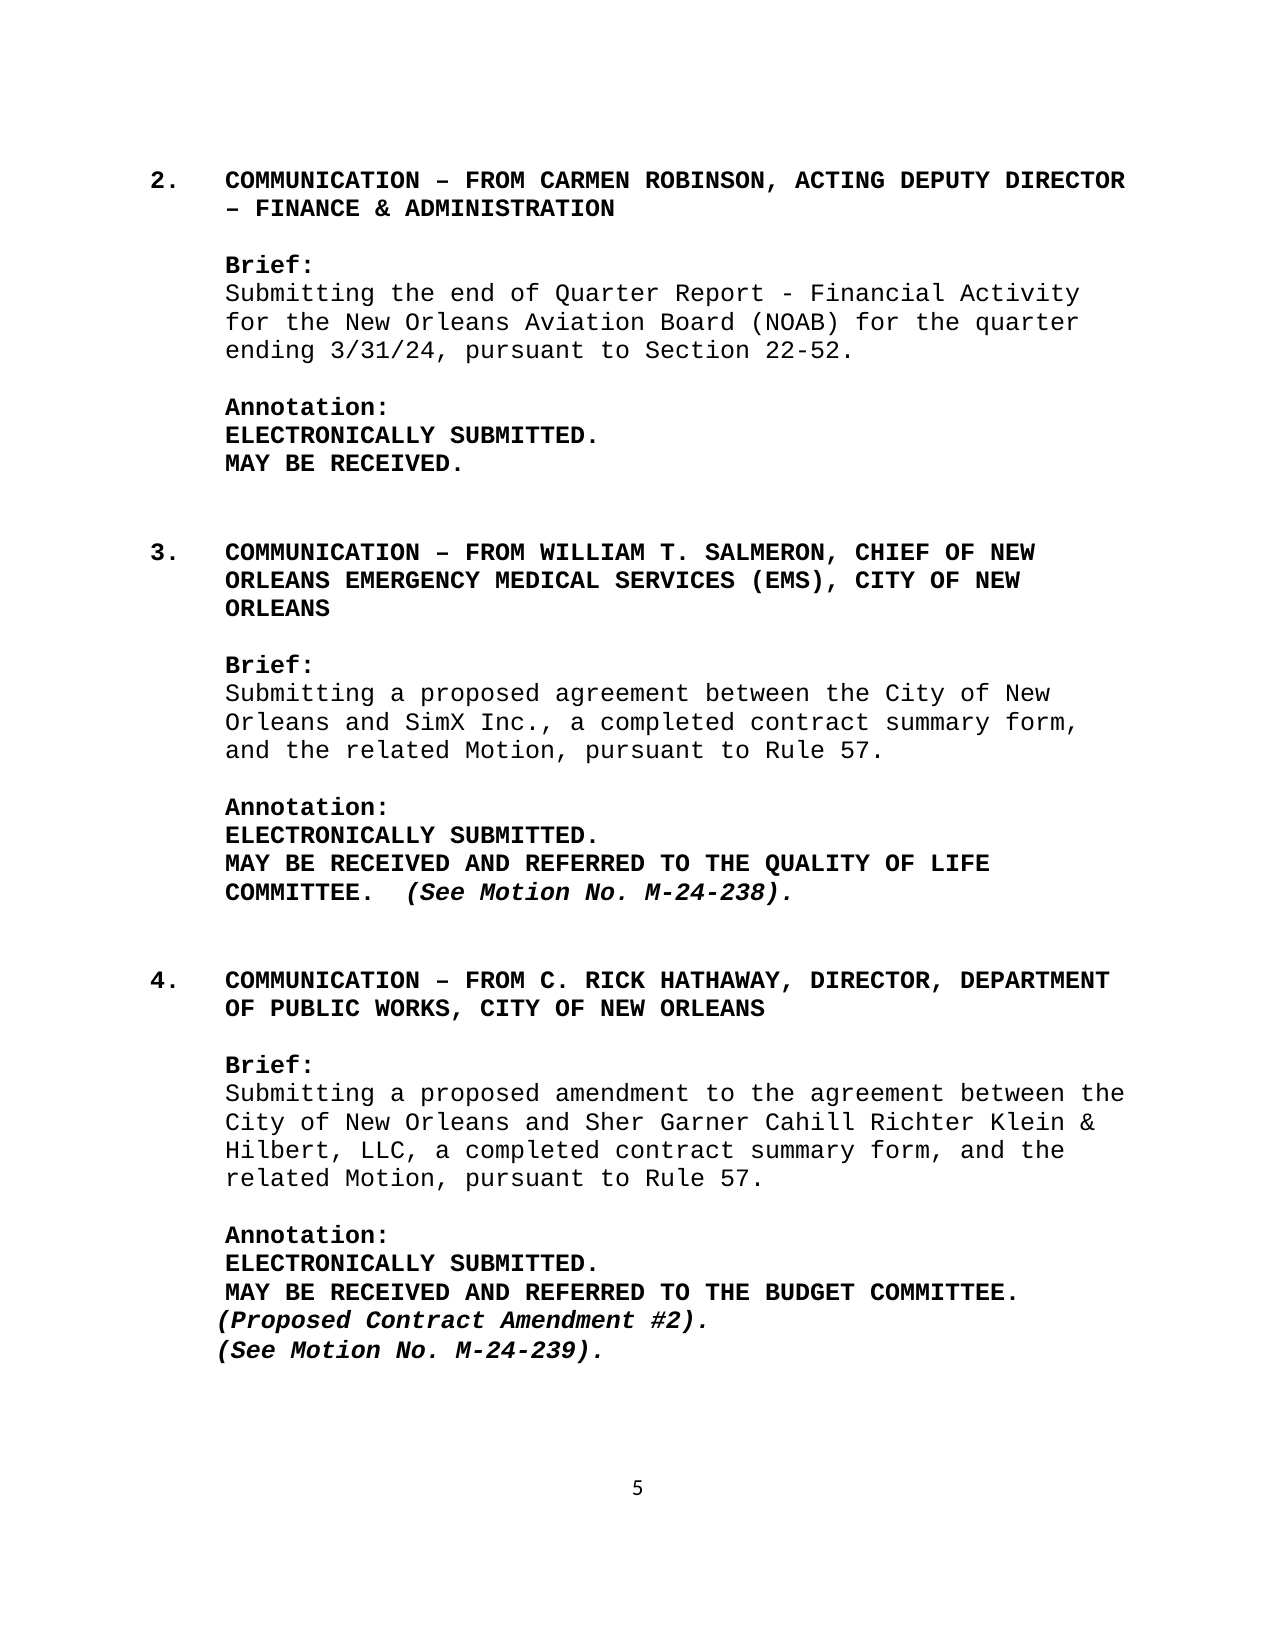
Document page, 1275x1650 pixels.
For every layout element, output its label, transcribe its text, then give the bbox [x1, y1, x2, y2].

text Submitting a proposed amendment to the agreement between the City of New Orleans and Sher Garner Cahill Richter Klein & Hilbert, LLC, a completed contract summary form, and the related Motion, pursuant to Rule 57. [225, 1081, 1125, 1194]
text ELECTRONICALLY SUBMITTED. [150, 423, 1125, 451]
list Brief: [150, 253, 1125, 281]
text Annotation: [150, 1223, 1125, 1251]
text Annotation: [150, 794, 1125, 823]
text (See Motion No. M-24-239). [150, 1338, 1125, 1366]
list COMMUNICATION – FROM C. RICK HATHAWAY, DIRECTOR, DEPARTMENT OF PUBLIC WORKS, CITY OF NEW ORLEANS [150, 968, 1125, 1024]
list Submitting the end of Quarter Report - Financial Activity for the New Orleans Aviation Board (NOAB) for the quarter ending 3/31/24, pursuant to Section 22-52. [225, 281, 1125, 366]
text Submitting a proposed agreement between the City of New Orleans and SimX Inc., a completed contract summary form, and the related Motion, pursuant to Rule 57. [225, 681, 1125, 766]
text Brief: [150, 1053, 1125, 1081]
text MAY BE RECEIVED AND REFERRED TO THE QUALITY OF LIFE COMMITTEE. (See Motion No. M-24-238). [225, 851, 1125, 908]
list MAY BE RECEIVED. [150, 451, 1125, 479]
text MAY BE RECEIVED AND REFERRED TO THE BUDGET COMMITTEE. [225, 1279, 1125, 1308]
text Brief: [150, 653, 1125, 681]
text ELECTRONICALLY SUBMITTED. [150, 1251, 1125, 1279]
list COMMUNICATION – FROM WILLIAM T. SALMERON, CHIEF OF NEW ORLEANS EMERGENCY MEDICAL SERVICES (EMS), CITY OF NEW ORLEANS [150, 539, 1125, 624]
text Annotation: [150, 394, 1125, 423]
list COMMUNICATION – FROM CARMEN ROBINSON, ACTING DEPUTY DIRECTOR – FINANCE & ADMINISTRATION [150, 168, 1125, 224]
text ELECTRONICALLY SUBMITTED. [150, 823, 1125, 851]
text (Proposed Contract Amendment #2). [150, 1308, 1125, 1336]
